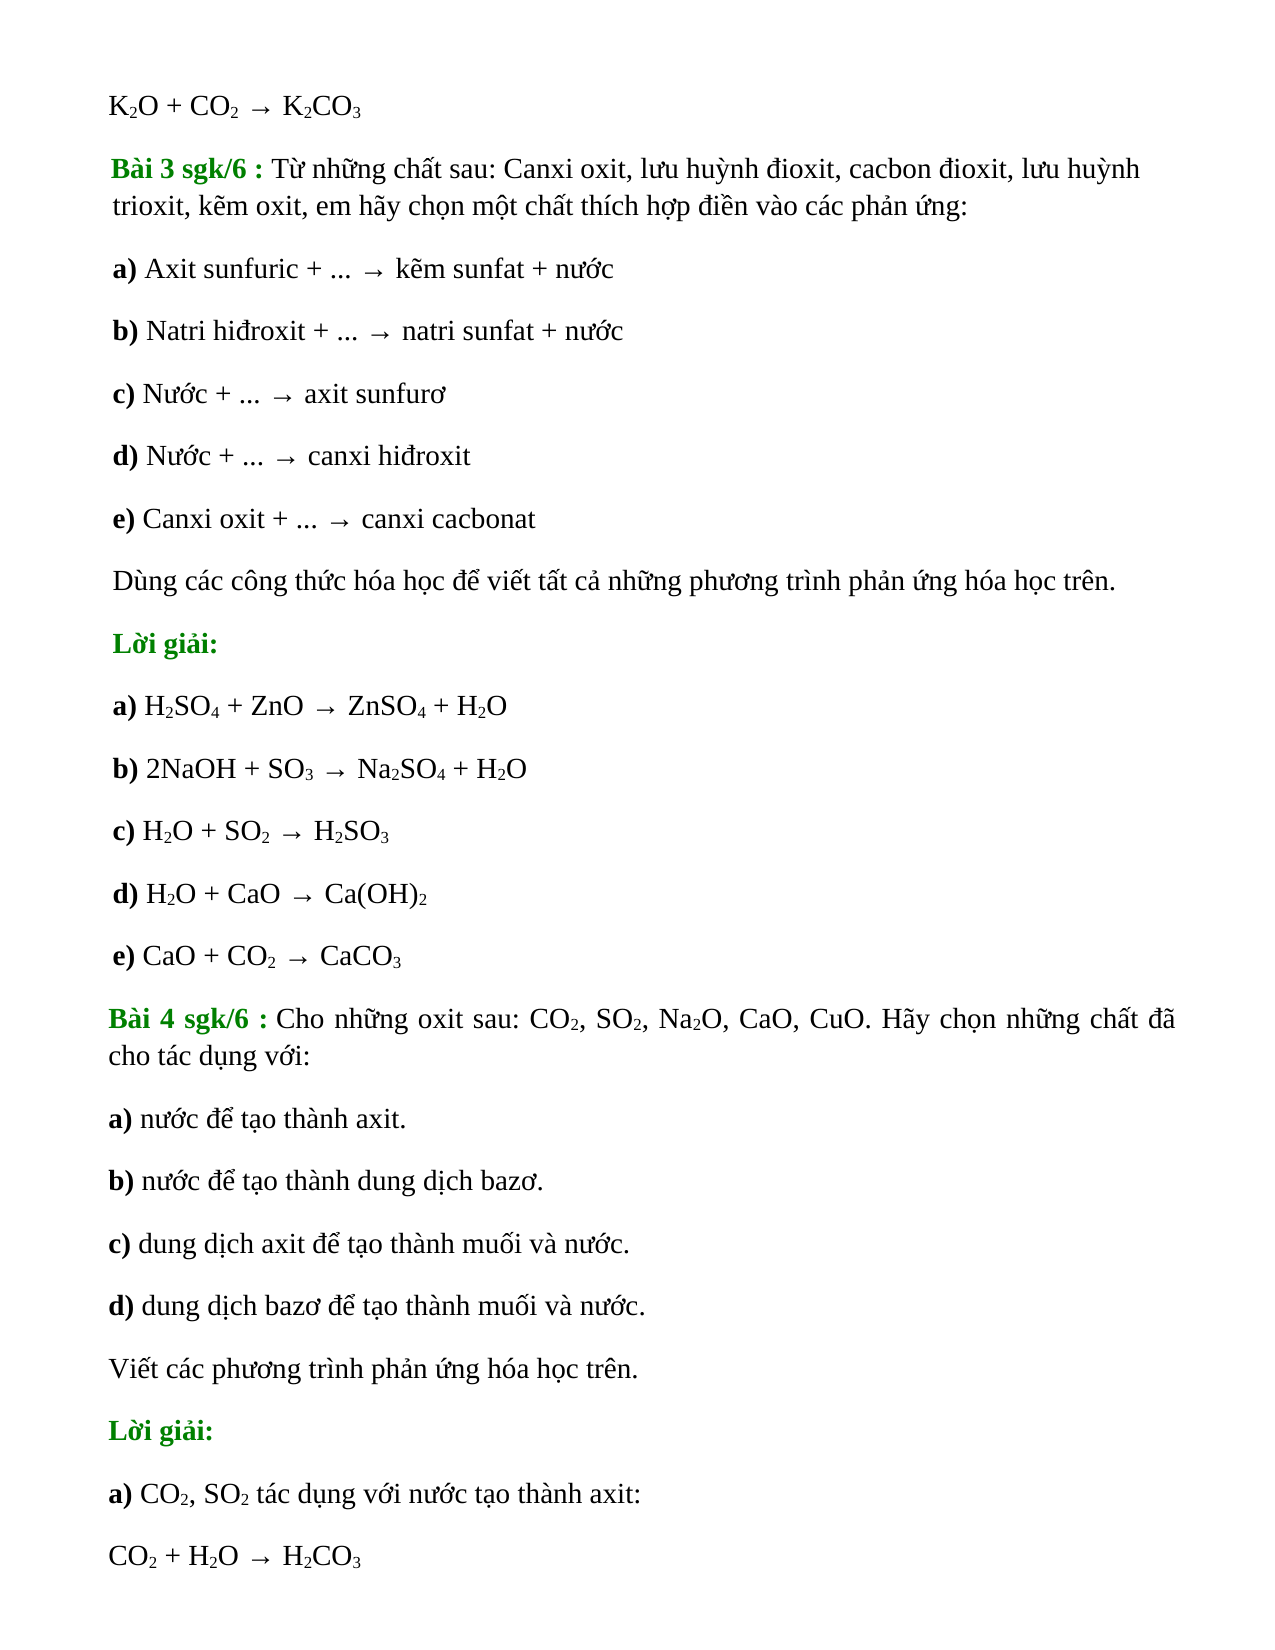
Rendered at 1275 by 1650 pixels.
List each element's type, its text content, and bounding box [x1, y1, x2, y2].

text CO2 + H2O → H2CO3 [108, 1534, 1176, 1572]
text b) Natri hiđroxit + ... → natri sunfat + nước [112, 309, 1200, 347]
text e) CaO + CO2 → CaCO3 [112, 934, 1200, 972]
text d) H2O + CaO → Ca(OH)2 [112, 872, 1200, 909]
text Lời giải: [108, 1409, 1176, 1447]
text c) Nước + ... → axit sunfurơ [112, 372, 1200, 409]
text K2O + CO2 → K2CO3 [108, 84, 1176, 122]
text Bài 4 sgk/6 : Cho những oxit sau: CO2, SO2, Na2O, CaO, CuO. Hãy chọn những chất đã cho tác dụng với: [108, 997, 1176, 1072]
text b) 2NaOH + SO3 → Na2SO4 + H2O [112, 747, 1200, 784]
text d) dung dịch bazơ để tạo thành muối và nước. [108, 1284, 1176, 1322]
text Bài 3 sgk/6 : Từ những chất sau: Canxi oxit, lưu huỳnh đioxit, cacbon đioxit, lưu huỳnh trioxit, kẽm oxit, em hãy chọn một chất thích hợp điền vào các phản ứng: [111, 147, 1200, 222]
text c) dung dịch axit để tạo thành muối và nước. [108, 1222, 1176, 1259]
text a) CO2, SO2 tác dụng với nước tạo thành axit: [108, 1472, 1176, 1509]
text Viết các phương trình phản ứng hóa học trên. [108, 1347, 1176, 1384]
text Lời giải: [112, 622, 1200, 659]
text a) Axit sunfuric + ... → kẽm sunfat + nước [112, 247, 1200, 284]
text d) Nước + ... → canxi hiđroxit [112, 434, 1200, 472]
text a) nước để tạo thành axit. [108, 1097, 1176, 1134]
text e) Canxi oxit + ... → canxi cacbonat [112, 497, 1200, 534]
text a) H2SO4 + ZnO → ZnSO4 + H2O [112, 684, 1200, 722]
text b) nước để tạo thành dung dịch bazơ. [108, 1159, 1176, 1197]
text c) H2O + SO2 → H2SO3 [112, 809, 1200, 847]
text Dùng các công thức hóa học để viết tất cả những phương trình phản ứng hóa học trên. [112, 559, 1200, 597]
